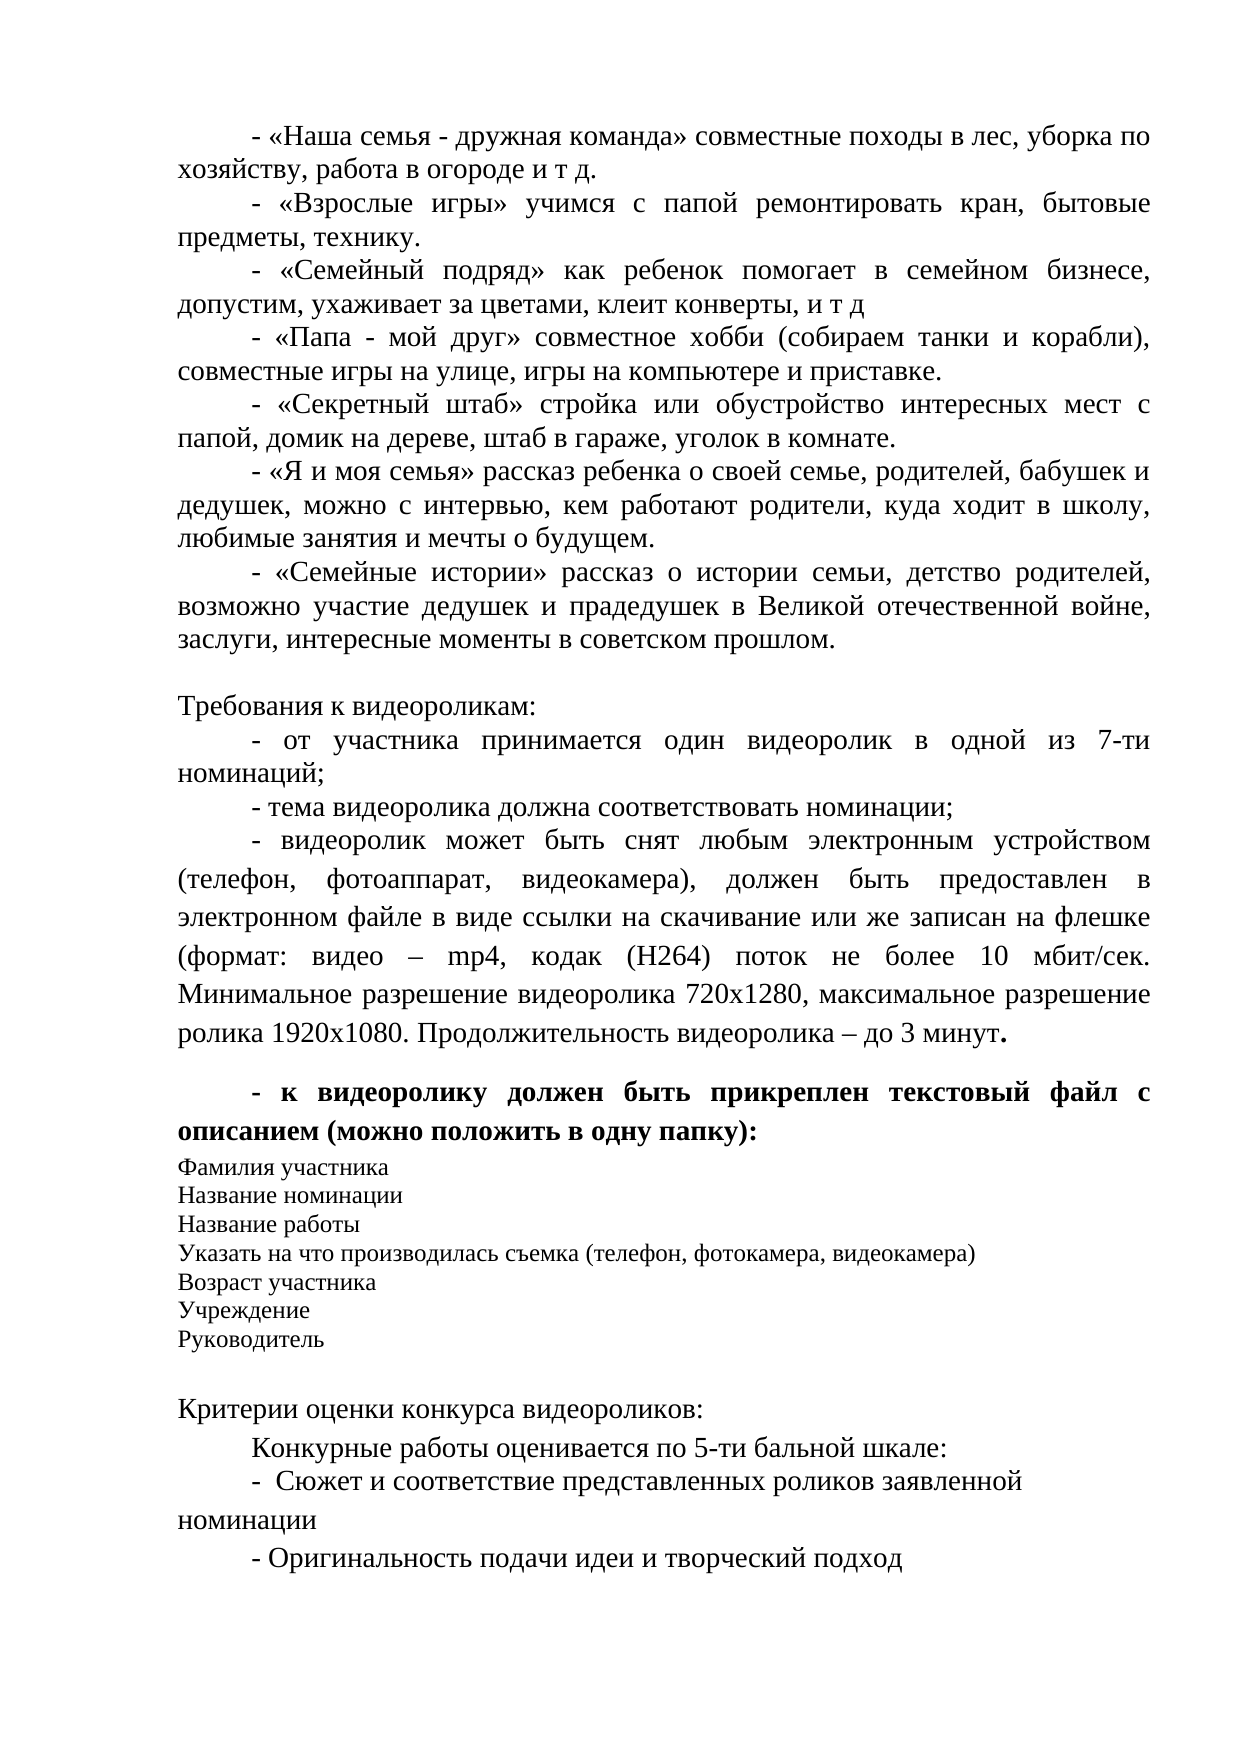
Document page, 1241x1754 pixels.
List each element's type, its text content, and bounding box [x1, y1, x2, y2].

text - «Взрослые игры» учимся с папой ремонтировать кран, бытовые предметы, технику. [177, 185, 1152, 252]
text Критерии оценки конкурса видеороликов: [177, 1391, 1152, 1425]
text Возраст участника [177, 1267, 1152, 1295]
text - «Секретный штаб» стройка или обустройство интересных мест с папой, домик на дереве, штаб в гараже, уголок в комнате. [177, 386, 1152, 453]
text Название номинации [177, 1180, 1152, 1209]
text - «Семейные истории» рассказ о истории семьи, детство родителей, возможно участие дедушек и прадедушек в Великой отечественной войне, заслуги, интересные моменты в советском прошлом. [177, 554, 1152, 655]
text - Оригинальность подачи идеи и творческий подход [177, 1541, 1152, 1574]
text - от участника принимается один видеоролик в одной из 7-ти номинаций; [177, 722, 1152, 789]
text - «Наша семья - дружная команда» совместные походы в лес, уборка по хозяйству, работа в огороде и т д. [177, 118, 1152, 185]
text - «Семейный подряд» как ребенок помогает в семейном бизнесе, допустим, ухаживает за цветами, клеит конверты, и т д [177, 252, 1152, 319]
text Конкурные работы оценивается по 5-ти бальной шкале: [177, 1430, 1152, 1463]
text - «Я и моя семья» рассказ ребенка о своей семье, родителей, бабушек и дедушек, можно с интервью, кем работают родители, куда ходит в школу, любимые занятия и мечты о будущем. [177, 453, 1152, 554]
text Название работы [177, 1209, 1152, 1238]
text Указать на что производилась съемка (телефон, фотокамера, видеокамера) [177, 1238, 1152, 1267]
text Требования к видеороликам: [177, 688, 1152, 722]
text - Сюжет и соответствие представленных роликов заявленной номинации [177, 1463, 1152, 1536]
text Руководитель [177, 1324, 1152, 1353]
text - «Папа - мой друг» совместное хобби (собираем танки и корабли), совместные игры на улице, игры на компьютере и приставке. [177, 319, 1152, 386]
text Учреждение [177, 1295, 1152, 1324]
text - видеоролик может быть снят любым электронным устройством (телефон, фотоаппарат, видеокамера), должен быть предоставлен в электронном файле в виде ссылки на скачивание или же записан на флешке (формат: видео – mp4, кодак (Н264) поток не более 10 мбит/сек. Минимальное разрешение видеоролика 720х1280, максимальное разрешение ролика 1920х1080. Продолжительность видеоролика – до 3 минут. [177, 822, 1152, 1049]
text Фамилия участника [177, 1152, 1152, 1180]
text - тема видеоролика должна соответствовать номинации; [177, 789, 1152, 822]
text - к видеоролику должен быть прикреплен текстовый файл с описанием (можно положить в одну папку): [177, 1074, 1152, 1147]
